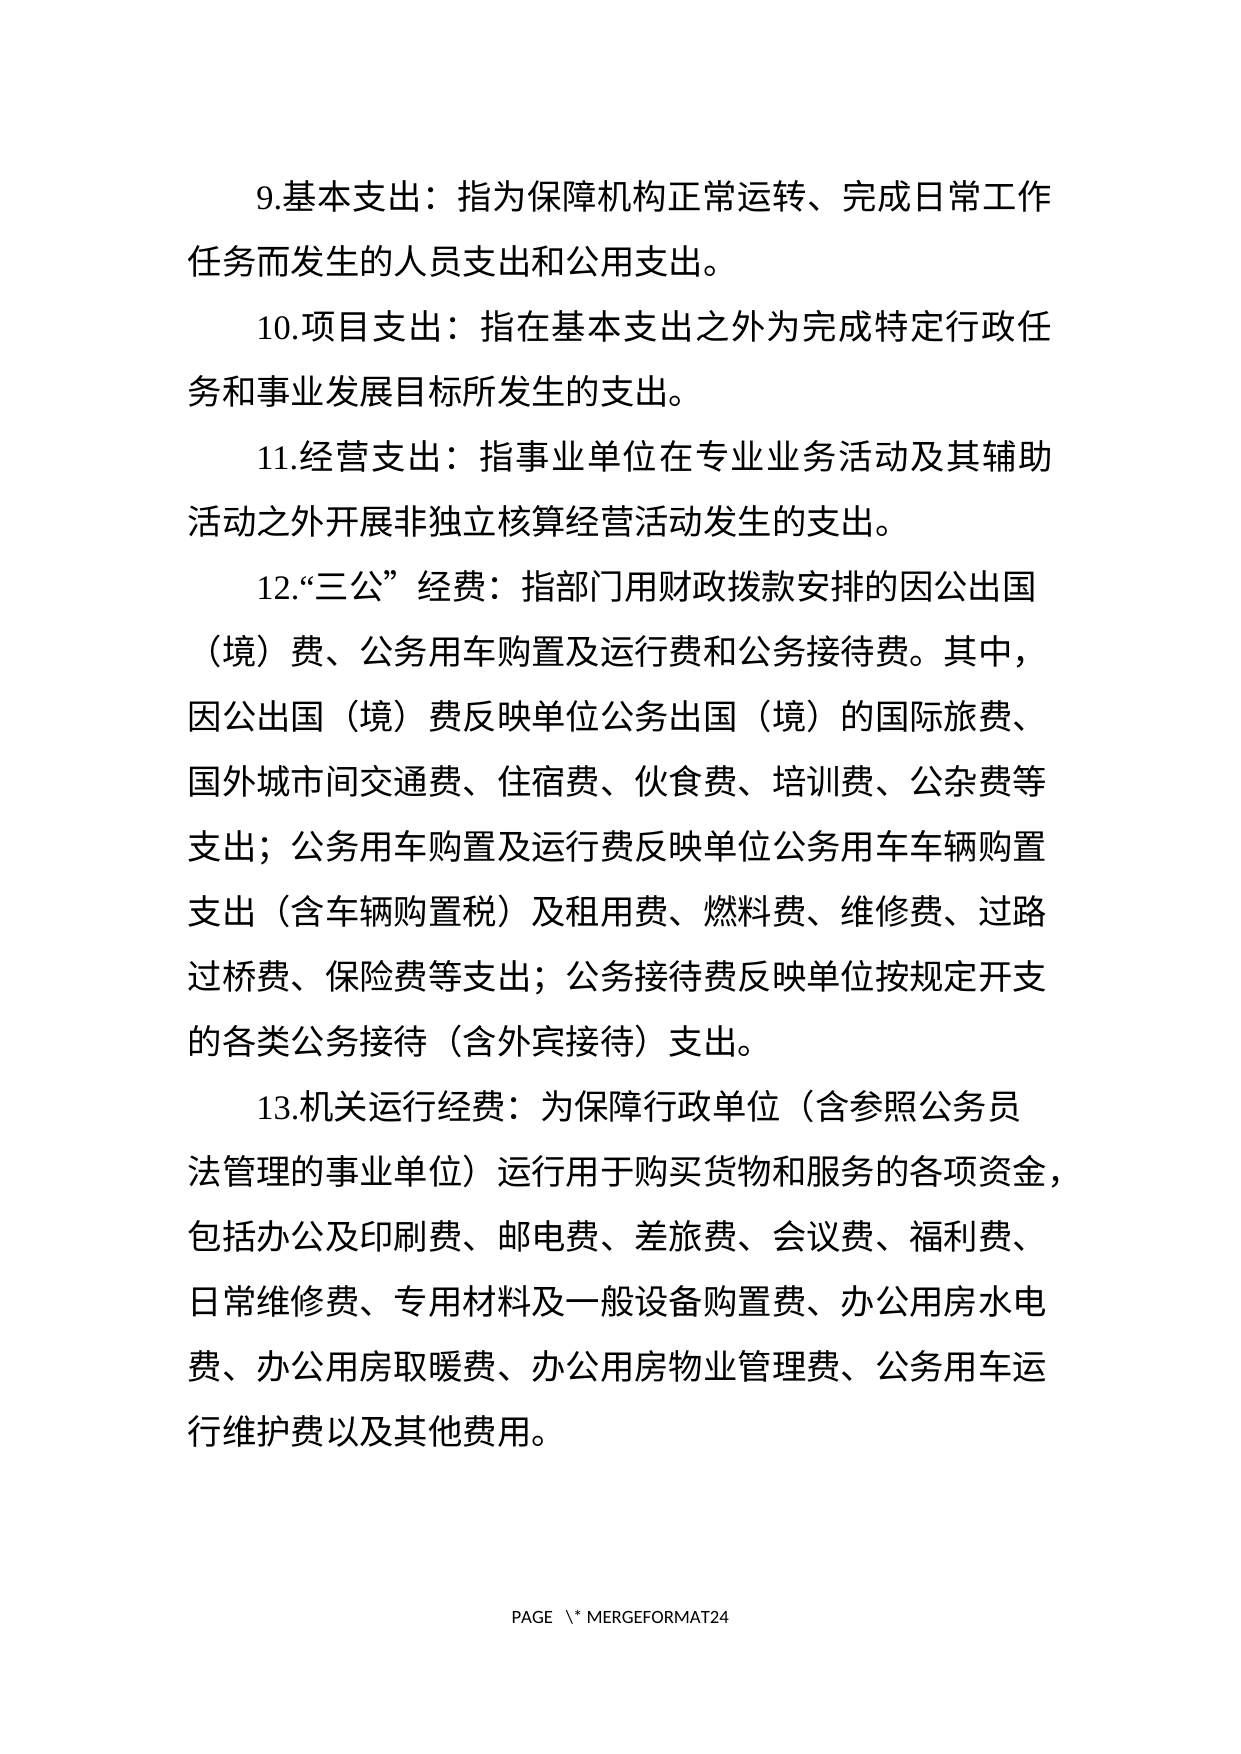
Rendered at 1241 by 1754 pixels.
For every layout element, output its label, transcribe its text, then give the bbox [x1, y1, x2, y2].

text 11.经营支出：指事业单位在专业业务活动及其辅助活动之外开展非独立核算经营活动发生的支出。 [187, 422, 1053, 552]
text 9.基本支出：指为保障机构正常运转、完成日常工作任务而发生的人员支出和公用支出。 [187, 162, 1053, 292]
text 13.机关运行经费：为保障行政单位（含参照公务员法管理的事业单位）运行用于购买货物和服务的各项资金，包括办公及印刷费、邮电费、差旅费、会议费、福利费、日常维修费、专用材料及一般设备购置费、办公用房水电费、办公用房取暖费、办公用房物业管理费、公务用车运行维护费以及其他费用。 [187, 1072, 1053, 1462]
text 10.项目支出：指在基本支出之外为完成特定行政任务和事业发展目标所发生的支出。 [187, 292, 1053, 422]
text 12.“三公”经费：指部门用财政拨款安排的因公出国（境）费、公务用车购置及运行费和公务接待费。其中，因公出国（境）费反映单位公务出国（境）的国际旅费、国外城市间交通费、住宿费、伙食费、培训费、公杂费等支出；公务用车购置及运行费反映单位公务用车车辆购置支出（含车辆购置税）及租用费、燃料费、维修费、过路过桥费、保险费等支出；公务接待费反映单位按规定开支的各类公务接待（含外宾接待）支出。 [187, 552, 1053, 1072]
